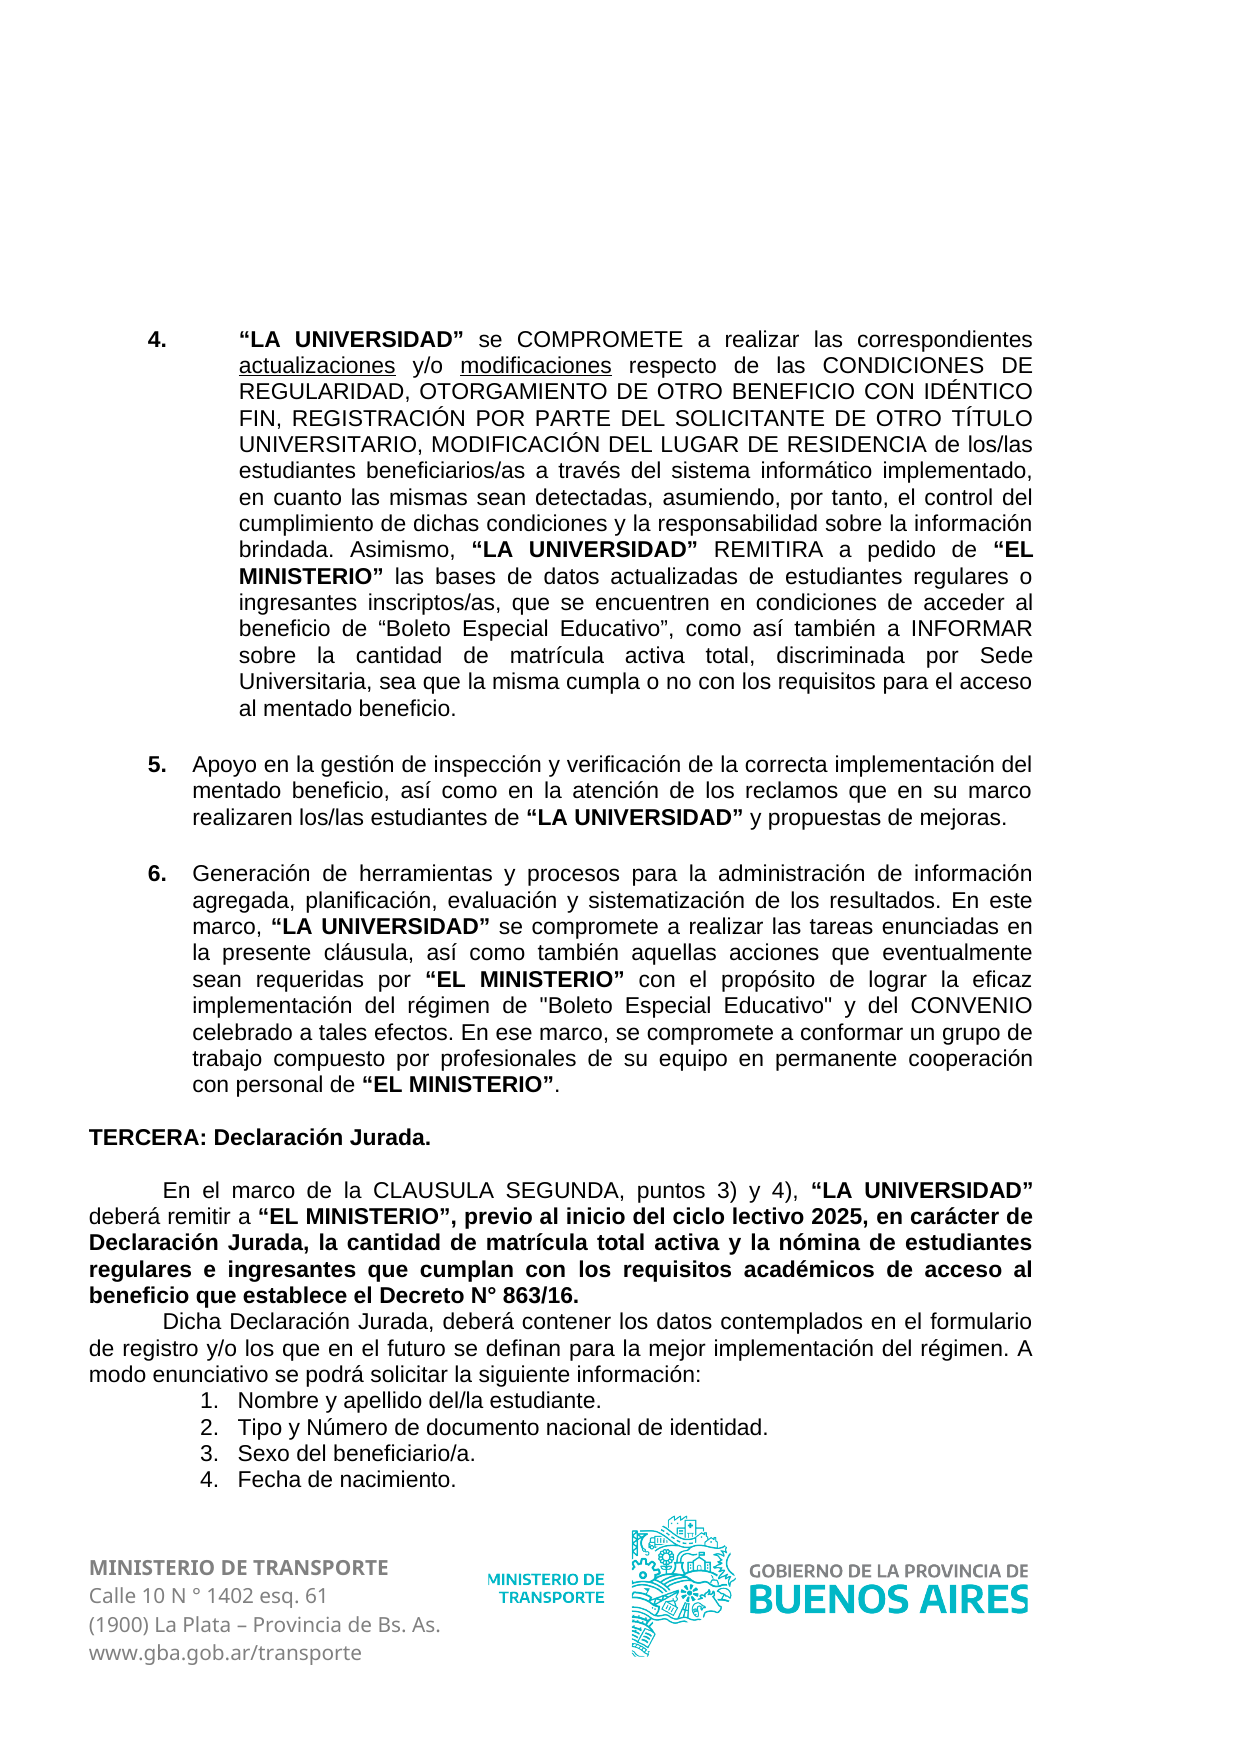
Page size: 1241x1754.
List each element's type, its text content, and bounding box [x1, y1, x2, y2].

list Apoyo en la gestión de inspección y verificación de la correcta implementación del mentado beneficio, así como en la atención de los reclamos que en su marco realizaren los/las estudiantes de “LA UNIVERSIDAD” y propuestas de mejoras. [148, 751, 1033, 830]
picture [487, 1515, 1028, 1657]
list Sexo del beneficiario/a. [200, 1440, 1033, 1466]
list Tipo y Número de documento nacional de identidad. [200, 1414, 1033, 1440]
list Nombre y apellido del/la estudiante. [200, 1387, 1033, 1414]
list Generación de herramientas y procesos para la administración de información agregada, planificación, evaluación y sistematización de los resultados. En este marco, “LA UNIVERSIDAD” se compromete a realizar las tareas enunciadas en la presente cláusula, así como también aquellas acciones que eventualmente sean requeridas por “EL MINISTERIO” con el propósito de lograr la eficaz implementación del régimen de "Boleto Especial Educativo" y del CONVENIO celebrado a tales efectos. En ese marco, se compromete a conformar un grupo de trabajo compuesto por profesionales de su equipo en permanente cooperación con personal de “EL MINISTERIO”. [148, 860, 1033, 1097]
list Fecha de nacimiento. [200, 1466, 1033, 1493]
text En el marco de la CLAUSULA SEGUNDA, puntos 3) y 4), “LA UNIVERSIDAD” deberá remitir a “EL MINISTERIO”, previo al inicio del ciclo lectivo 2025, en carácter de Declaración Jurada, la cantidad de matrícula total activa y la nómina de estudiantes regulares e ingresantes que cumplan con los requisitos académicos de acceso al beneficio que establece el Decreto N° 863/16. [89, 1177, 1033, 1308]
text TERCERA: Declaración Jurada. [89, 1124, 1033, 1150]
list “LA UNIVERSIDAD” se COMPROMETE a realizar las correspondientes actualizaciones y/o modificaciones respecto de las CONDICIONES DE REGULARIDAD, OTORGAMIENTO DE OTRO BENEFICIO CON IDÉNTICO FIN, REGISTRACIÓN POR PARTE DEL SOLICITANTE DE OTRO TÍTULO UNIVERSITARIO, MODIFICACIÓN DEL LUGAR DE RESIDENCIA de los/las estudiantes beneficiarios/as a través del sistema informático implementado, en cuanto las mismas sean detectadas, asumiendo, por tanto, el control del cumplimiento de dichas condiciones y la responsabilidad sobre la información brindada. Asimismo, “LA UNIVERSIDAD” REMITIRA a pedido de “EL MINISTERIO” las bases de datos actualizadas de estudiantes regulares o ingresantes inscriptos/as, que se encuentren en condiciones de acceder al beneficio de “Boleto Especial Educativo”, como así también a INFORMAR sobre la cantidad de matrícula activa total, discriminada por Sede Universitaria, sea que la misma cumpla o no con los requisitos para el acceso al mentado beneficio. [148, 326, 1033, 721]
text Dicha Declaración Jurada, deberá contener los datos contemplados en el formulario de registro y/o los que en el futuro se definan para la mejor implementación del régimen. A modo enunciativo se podrá solicitar la siguiente información: [89, 1308, 1033, 1387]
